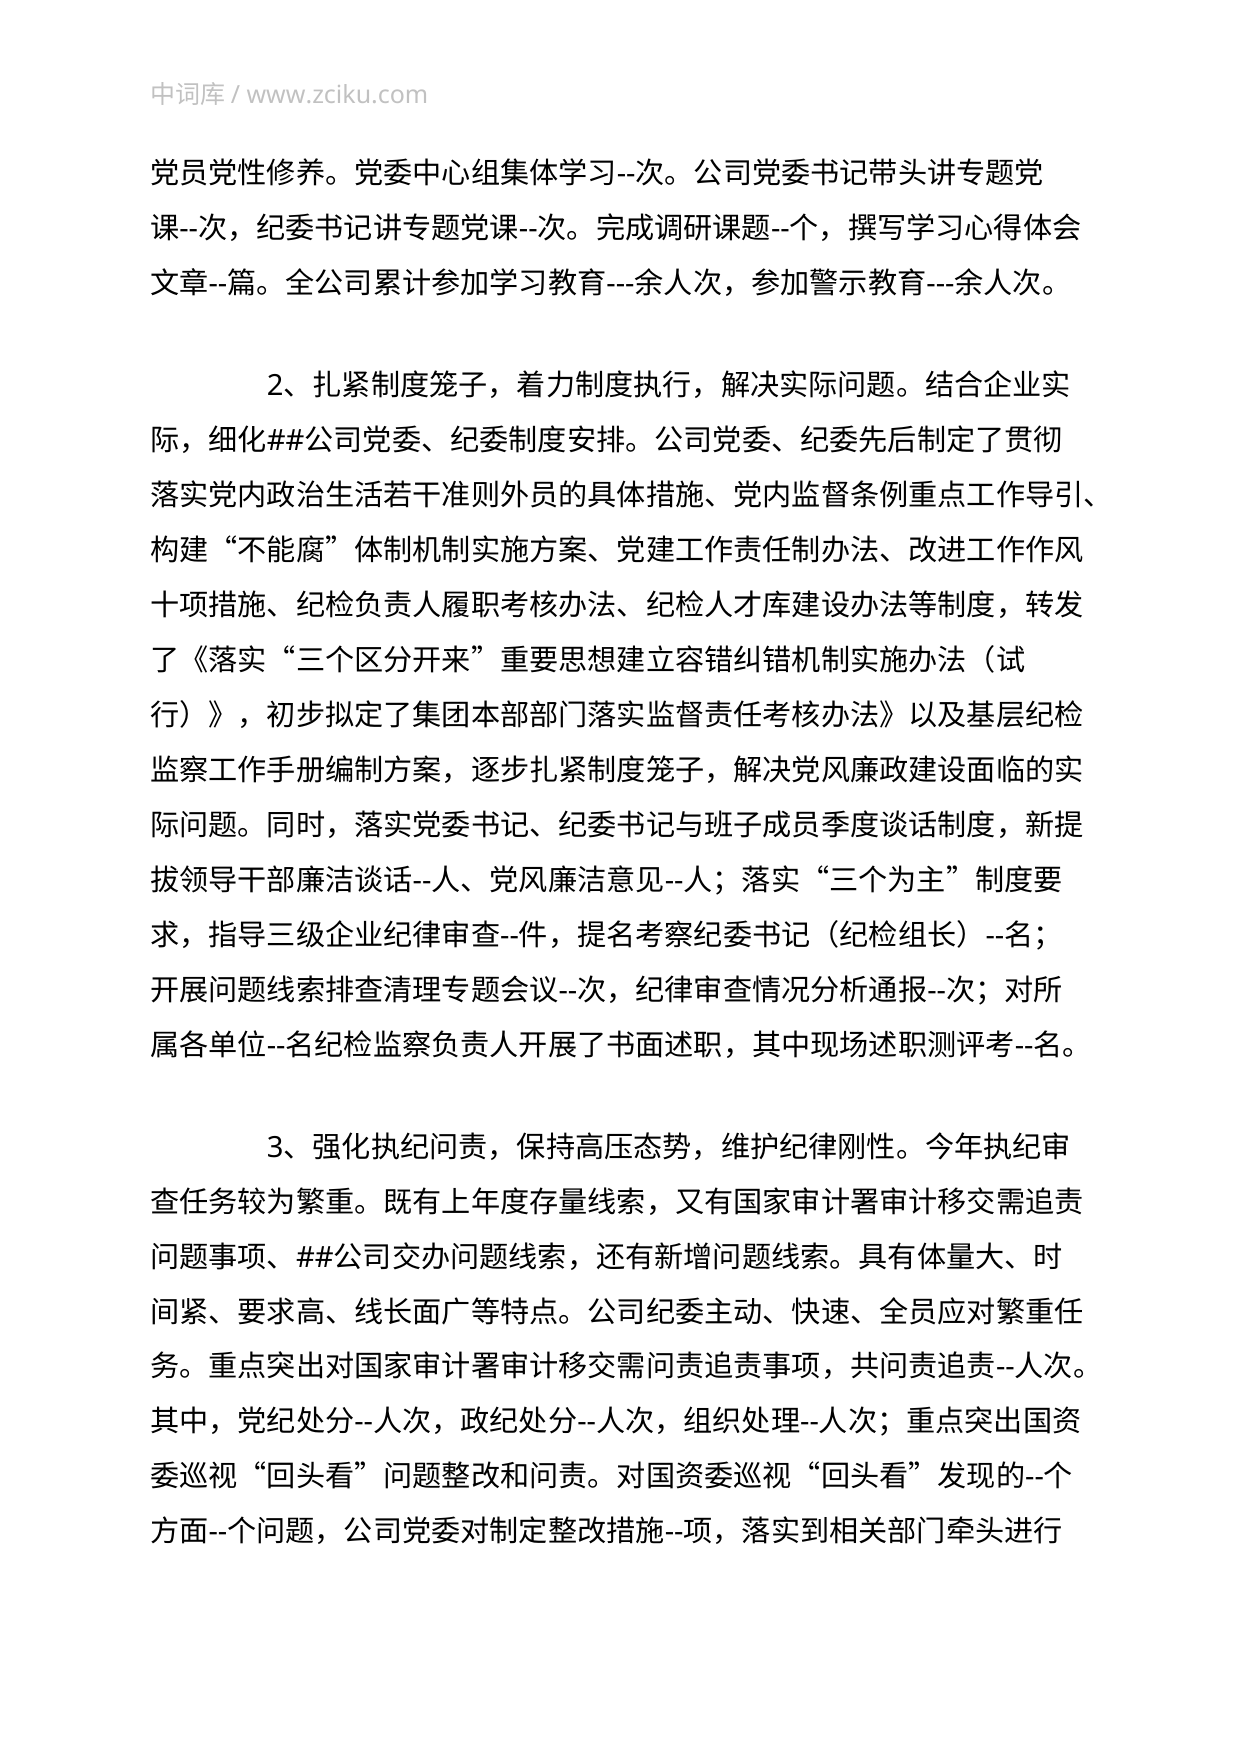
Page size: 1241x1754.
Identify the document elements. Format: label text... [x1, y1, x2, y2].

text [150, 150, 1090, 302]
text 2、扎紧制度笼子，着力制度执行，解决实际问题。结合企业实际，细化##公司党委、纪委制度安排。公司党委、纪委先后制定了贯彻落实党内政治生活若干准则外员的具体措施、党内监督条例重点工作导引、构建“不能腐”体制机制实施方案、党建工作责任制办法、改进工作作风十项措施、纪检负责人履职考核办法、纪检人才库建设办法等制度，转发了《落实“三个区分开来”重要思想建立容错纠错机制实施办法（试行）》，初步拟定了集团本部部门落实监督责任考核办法》以及基层纪检监察工作手册编制方案，逐步扎紧制度笼子，解决党风廉政建设面临的实际问题。同时，落实党委书记、纪委书记与班子成员季度谈话制度，新提拔领导干部廉洁谈话--人、党风廉洁意见--人；落实“三个为主”制度要求，指导三级企业纪律审查--件，提名考察纪委书记（纪检组长）--名；开展问题线索排查清理专题会议--次，纪律审查情况分析通报--次；对所属各单位--名纪检监察负责人开展了书面述职，其中现场述职测评考--名。 [150, 362, 1090, 1064]
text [150, 1123, 1090, 1550]
